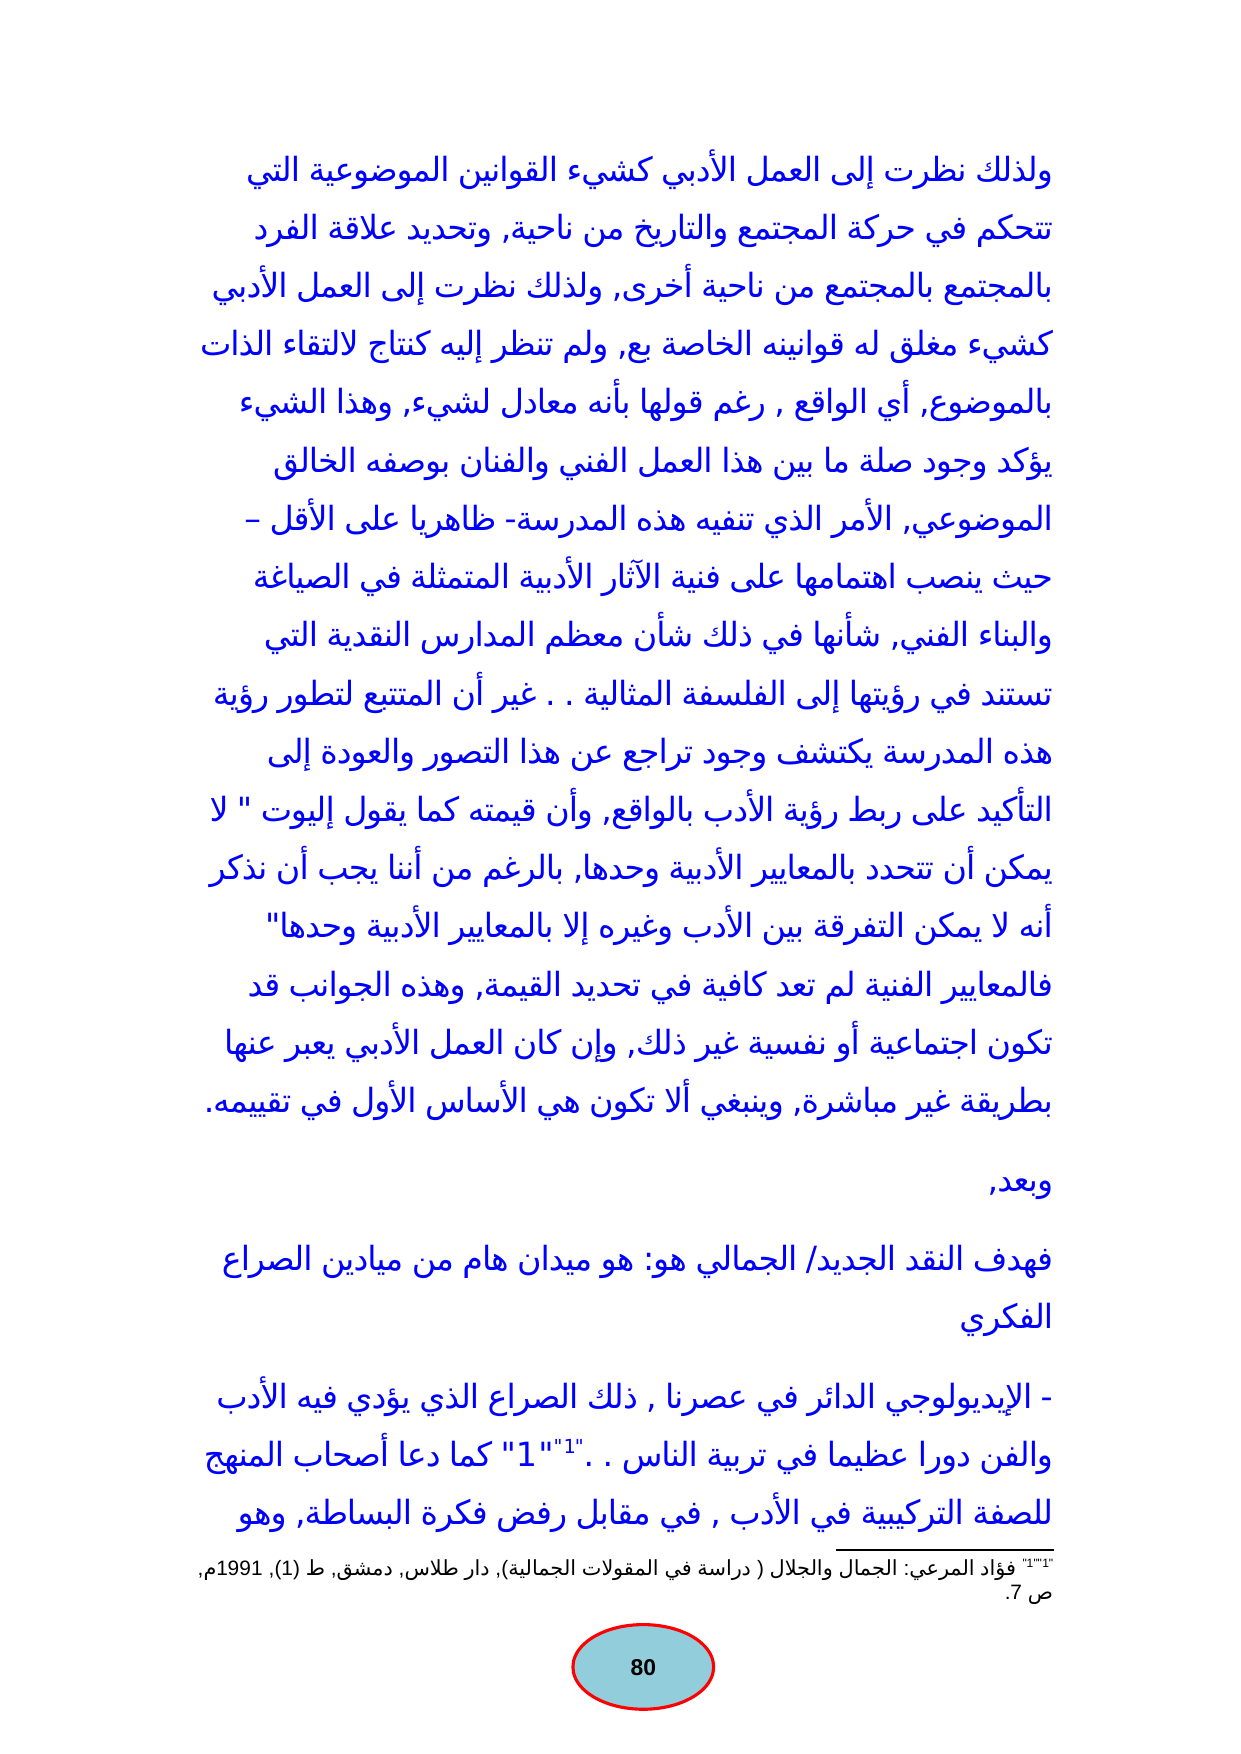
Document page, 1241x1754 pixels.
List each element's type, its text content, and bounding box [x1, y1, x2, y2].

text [187, 150, 1053, 1121]
text وبعد, [187, 1161, 1053, 1199]
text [187, 1377, 1053, 1532]
text فهدف النقد الجديد/ الجمالي هو: هو ميدان هام من ميادين الصراع الفكري [187, 1240, 1053, 1337]
